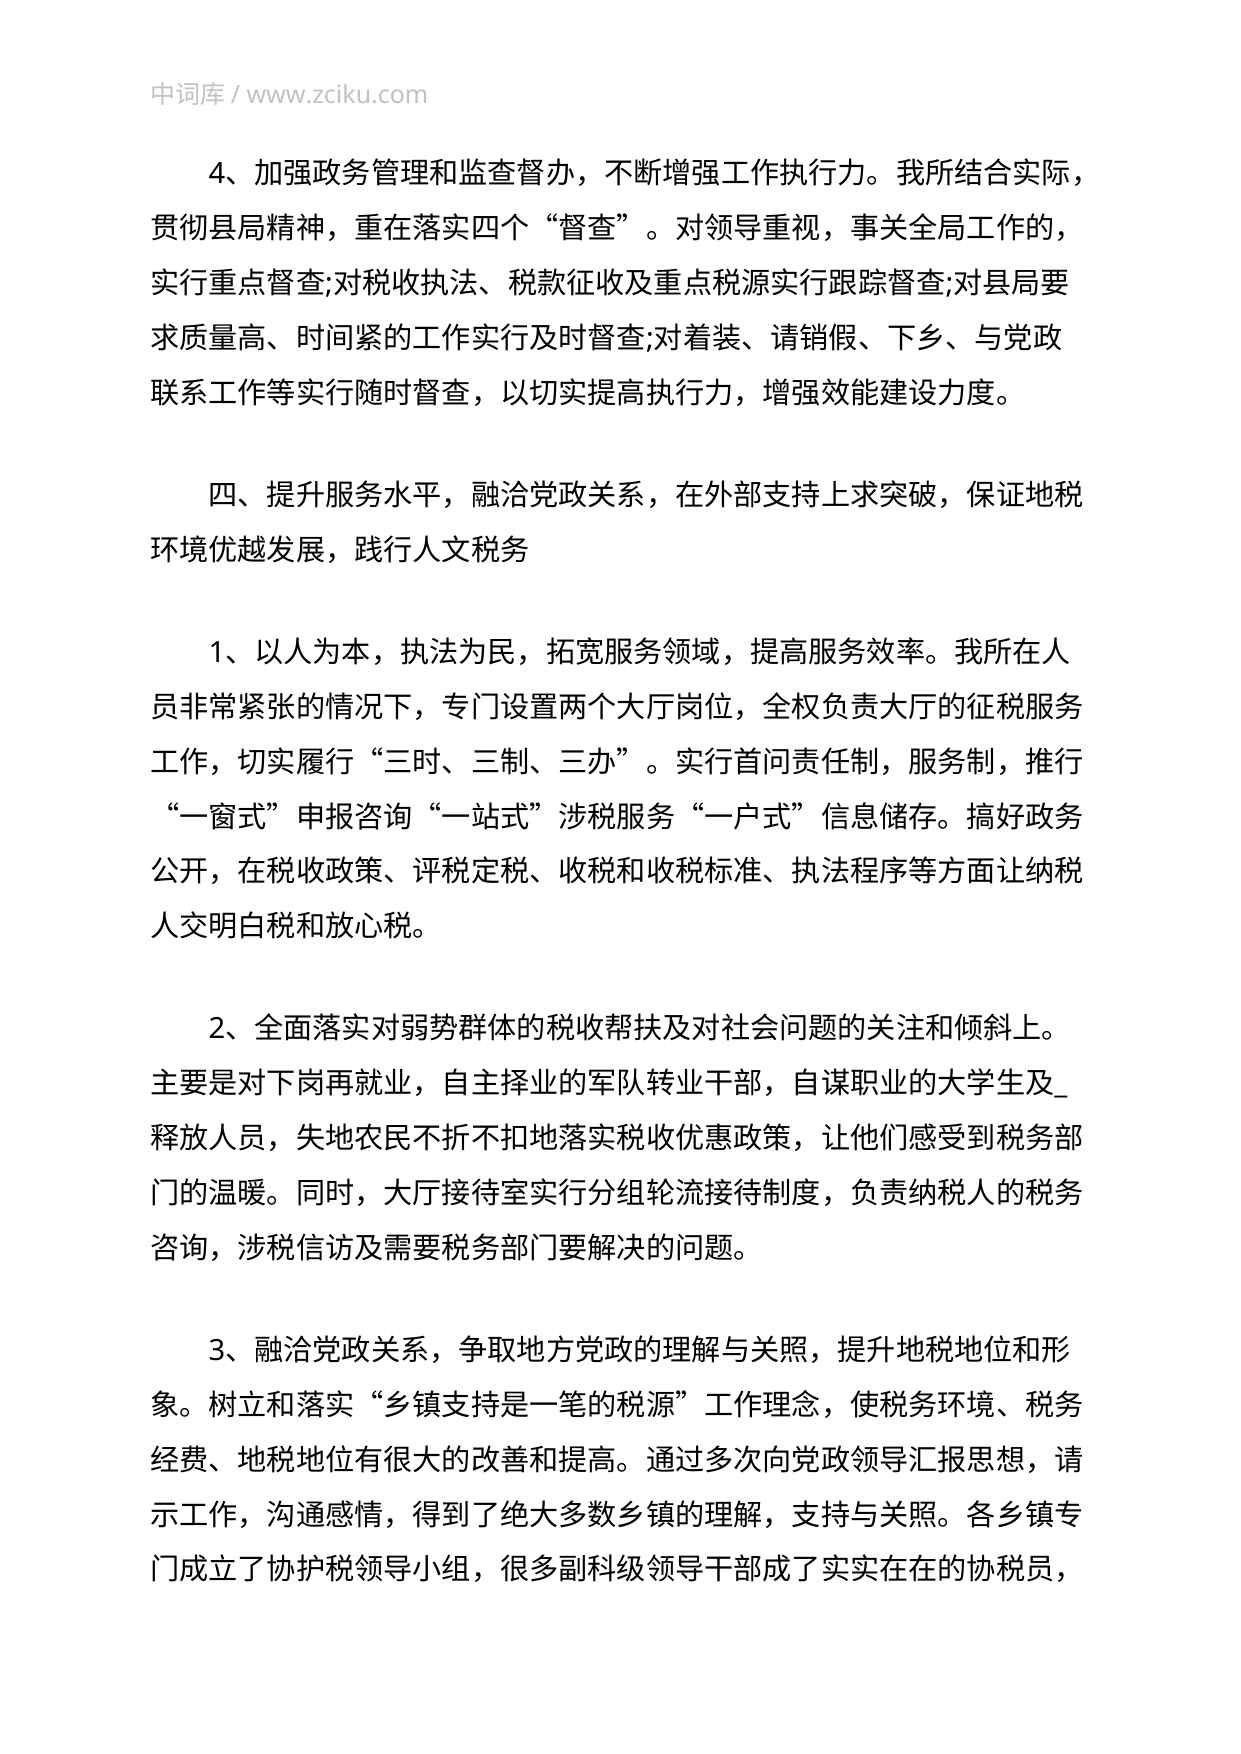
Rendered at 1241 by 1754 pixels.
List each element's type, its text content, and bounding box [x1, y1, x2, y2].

text 1、以人为本，执法为民，拓宽服务领域，提高服务效率。我所在人员非常紧张的情况下，专门设置两个大厅岗位，全权负责大厅的征税服务工作，切实履行“三时、三制、三办”。实行首问责任制，服务制，推行“一窗式”申报咨询“一站式”涉税服务“一户式”信息储存。搞好政务公开，在税收政策、评税定税、收税和收税标准、执法程序等方面让纳税人交明白税和放心税。 [150, 628, 1090, 945]
text 四、提升服务水平，融洽党政关系，在外部支持上求突破，保证地税环境优越发展，践行人文税务 [150, 472, 1090, 569]
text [150, 1326, 1090, 1588]
text 2、全面落实对弱势群体的税收帮扶及对社会问题的关注和倾斜上。主要是对下岗再就业，自主择业的军队转业干部，自谋职业的大学生及_释放人员，失地农民不折不扣地落实税收优惠政策，让他们感受到税务部门的温暖。同时，大厅接待室实行分组轮流接待制度，负责纳税人的税务咨询，涉税信访及需要税务部门要解决的问题。 [150, 1005, 1090, 1267]
text 4、加强政务管理和监查督办，不断增强工作执行力。我所结合实际，贯彻县局精神，重在落实四个“督查”。对领导重视，事关全局工作的，实行重点督查;对税收执法、税款征收及重点税源实行跟踪督查;对县局要求质量高、时间紧的工作实行及时督查;对着装、请销假、下乡、与党政联系工作等实行随时督查，以切实提高执行力，增强效能建设力度。 [150, 150, 1090, 412]
